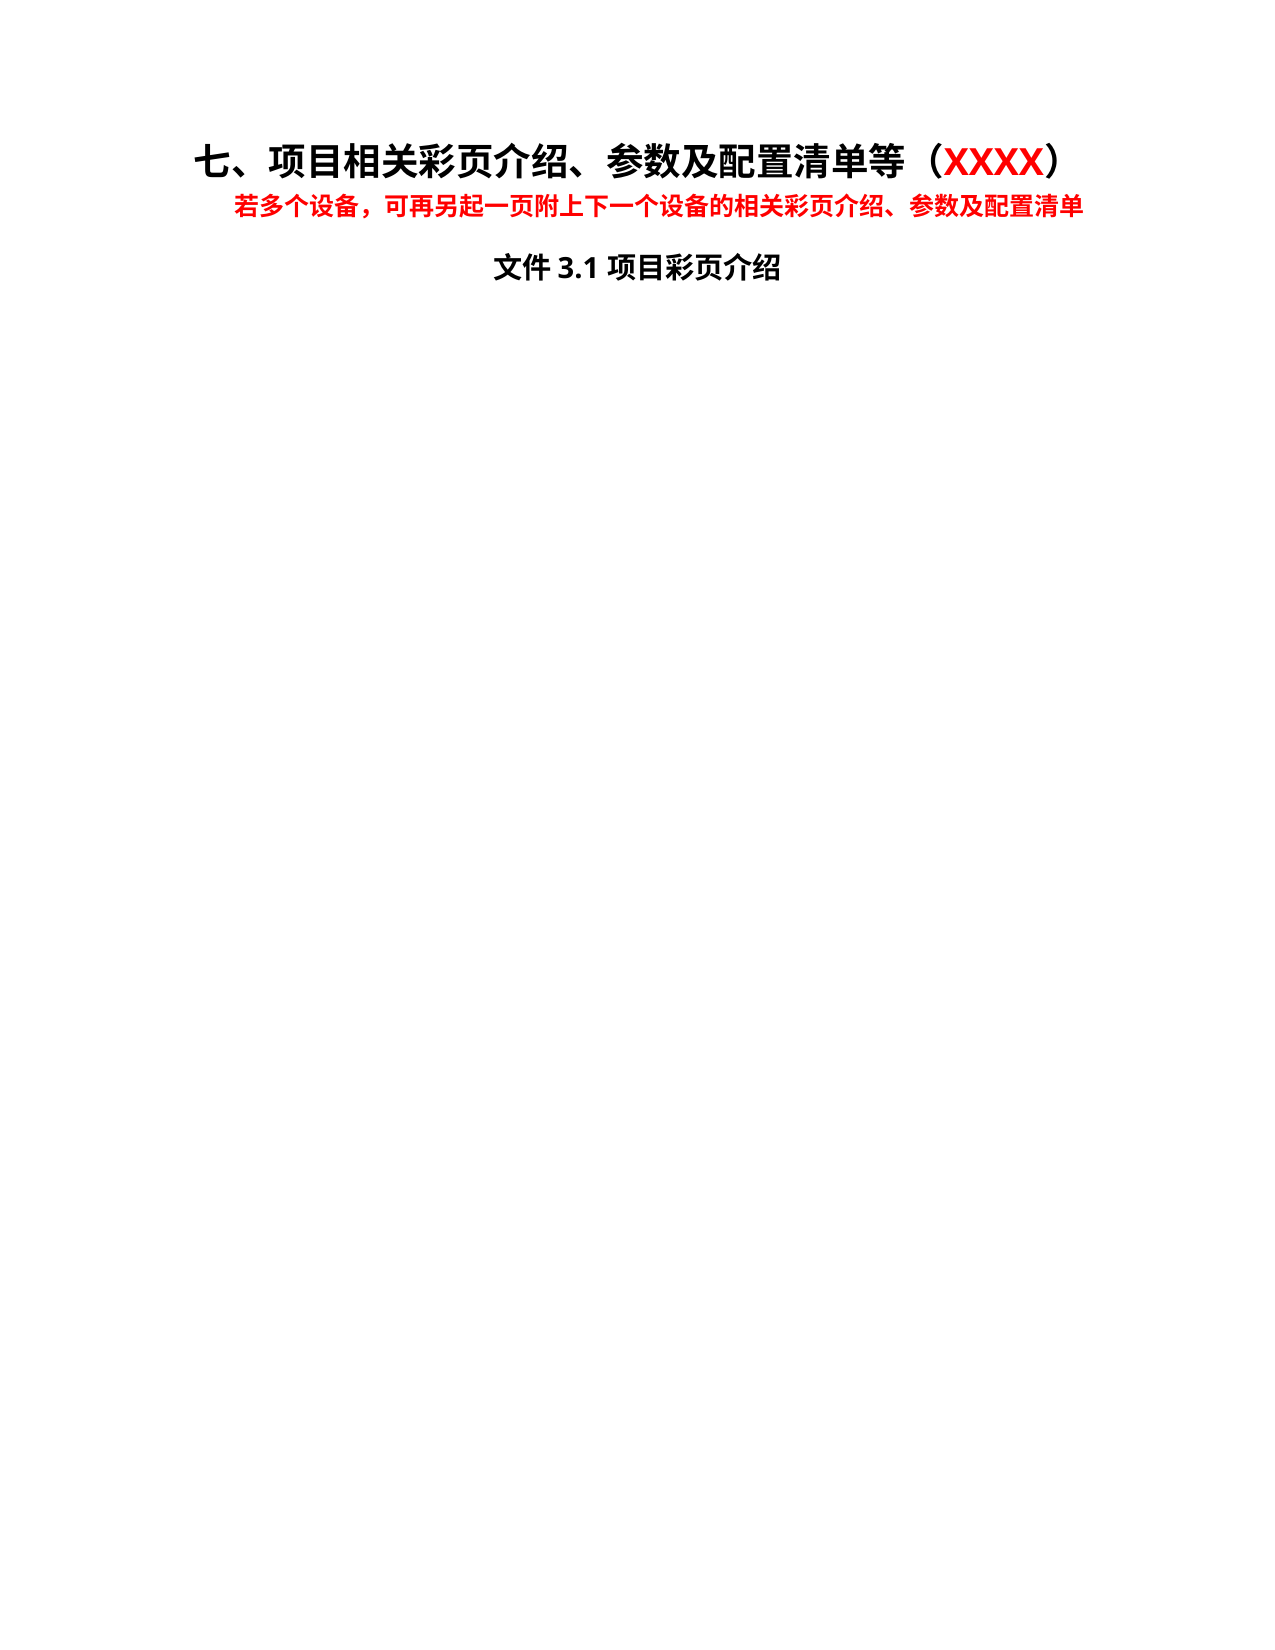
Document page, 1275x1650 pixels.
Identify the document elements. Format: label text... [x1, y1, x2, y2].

text 若多个设备，可再另起一页附上下一个设备的相关彩页介绍、参数及配置清单 [150, 187, 1169, 223]
text 文件3.1 项目彩页介绍七、项目相关彩页介绍、参数及配置清单等（XXXX） [106, 244, 1169, 287]
text 七、项目相关彩页介绍、参数及配置清单等（XXXX） [106, 132, 1169, 187]
